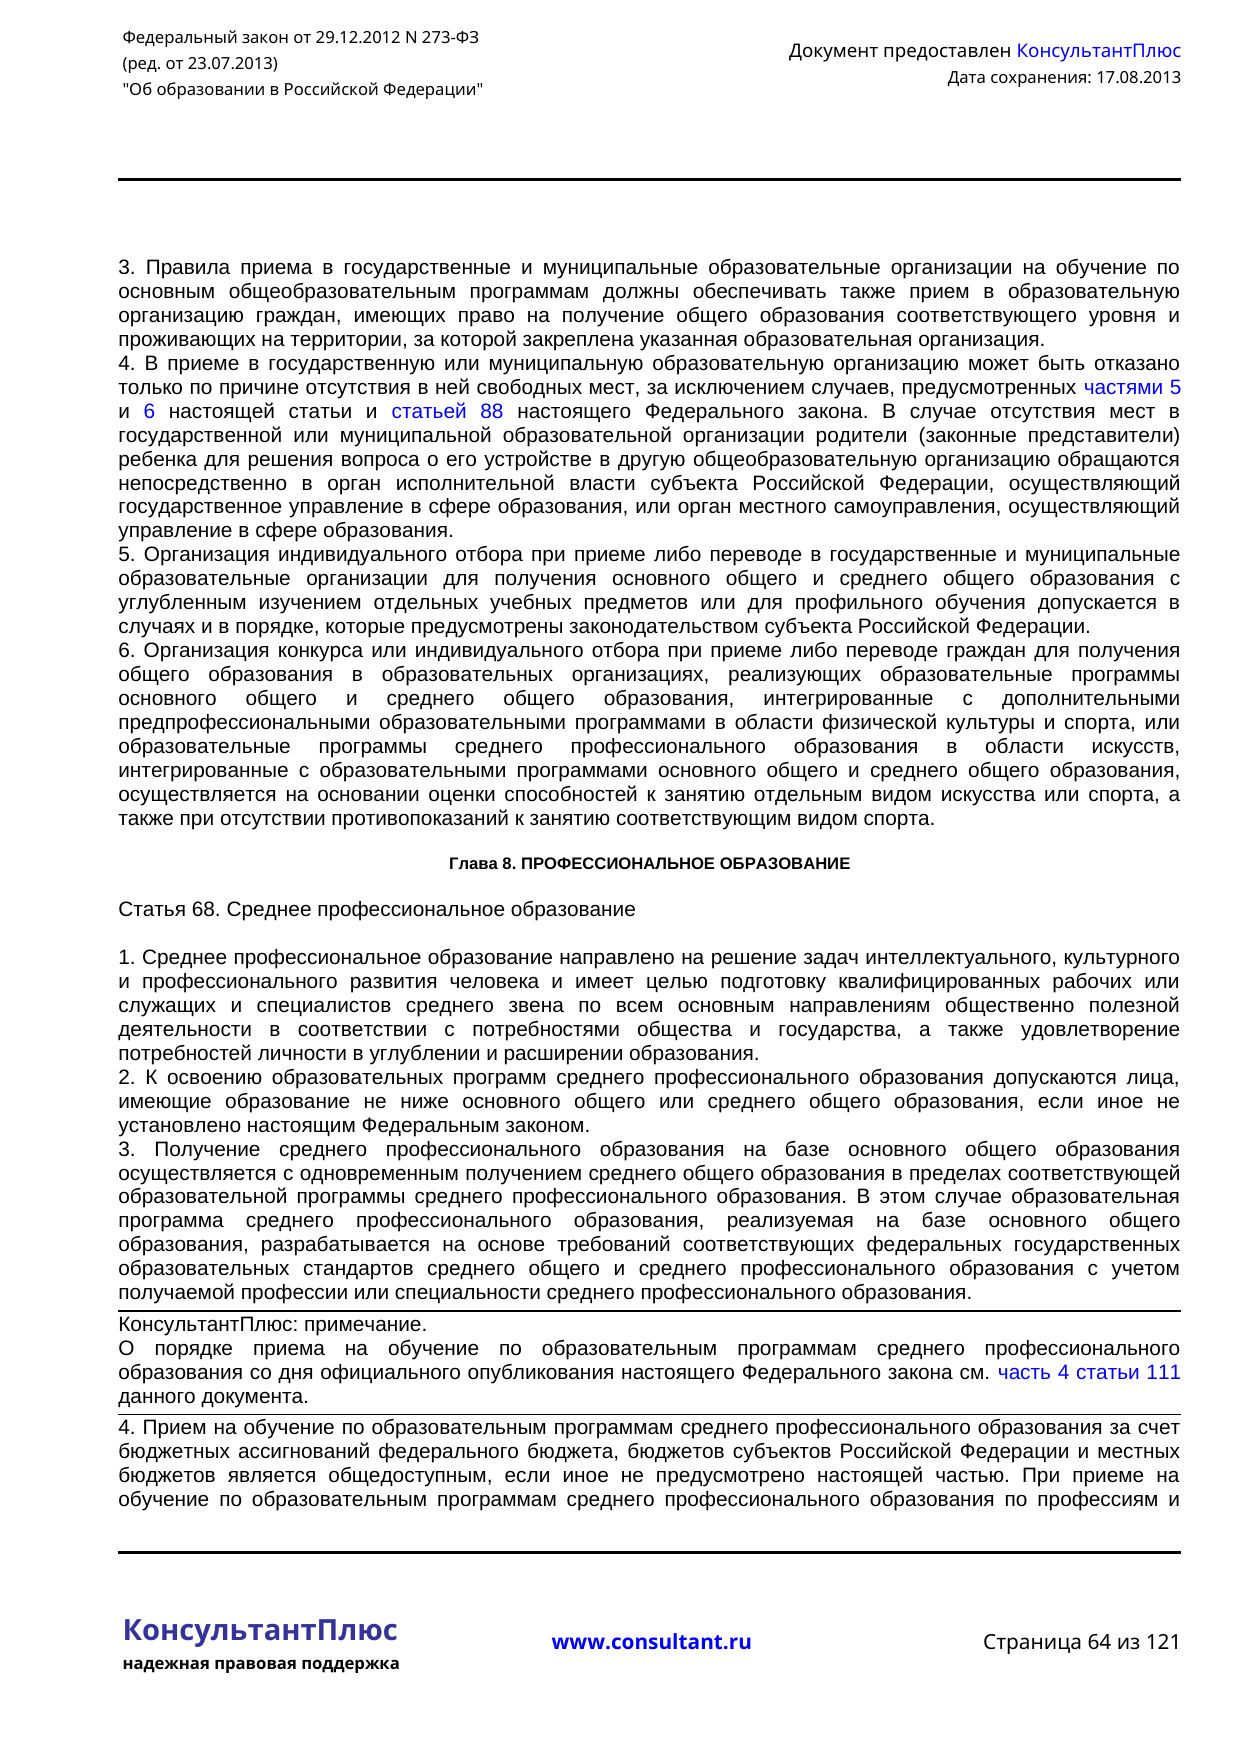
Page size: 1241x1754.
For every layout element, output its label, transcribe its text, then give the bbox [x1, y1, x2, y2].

text Статья 68. Среднее профессиональное образование [118, 897, 1181, 921]
text Глава 8. ПРОФЕССИОНАЛЬНОЕ ОБРАЗОВАНИЕ [118, 854, 1181, 873]
text 3. Получение среднего профессионального образования на базе основного общего образования осуществляется с одновременным получением среднего общего образования в пределах соответствующей образовательной программы среднего профессионального образования. В этом случае образовательная программа среднего профессионального образования, реализуемая на базе основного общего образования, разрабатывается на основе требований соответствующих федеральных государственных образовательных стандартов среднего общего и среднего профессионального образования с учетом получаемой профессии или специальности среднего профессионального образования. [118, 1136, 1181, 1304]
text 4. В приеме в государственную или муниципальную образовательную организацию может быть отказано только по причине отсутствия в ней свободных мест, за исключением случаев, предусмотренных частями 5 и 6 настоящей статьи и статьей 88 настоящего Федерального закона. В случае отсутствия мест в государственной или муниципальной образовательной организации родители (законные представители) ребенка для решения вопроса о его устройстве в другую общеобразовательную организацию обращаются непосредственно в орган исполнительной власти субъекта Российской Федерации, осуществляющий государственное управление в сфере образования, или орган местного самоуправления, осуществляющий управление в сфере образования. [118, 351, 1181, 542]
text О порядке приема на обучение по образовательным программам среднего профессионального образования со дня официального опубликования настоящего Федерального закона см. часть 4 статьи 111 данного документа. [118, 1336, 1181, 1408]
text 5. Организация индивидуального отбора при приеме либо переводе в государственные и муниципальные образовательные организации для получения основного общего и среднего общего образования с углубленным изучением отдельных учебных предметов или для профильного обучения допускается в случаях и в порядке, которые предусмотрены законодательством субъекта Российской Федерации. [118, 542, 1181, 638]
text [118, 1415, 1181, 1511]
text КонсультантПлюс: примечание. [118, 1312, 1181, 1336]
text 3. Правила приема в государственные и муниципальные образовательные организации на обучение по основным общеобразовательным программам должны обеспечивать также прием в образовательную организацию граждан, имеющих право на получение общего образования соответствующего уровня и проживающих на территории, за которой закреплена указанная образовательная организация. [118, 255, 1181, 351]
text 6. Организация конкурса или индивидуального отбора при приеме либо переводе граждан для получения общего образования в образовательных организациях, реализующих образовательные программы основного общего и среднего общего образования, интегрированные с дополнительными предпрофессиональными образовательными программами в области физической культуры и спорта, или образовательные программы среднего профессионального образования в области искусств, интегрированные с образовательными программами основного общего и среднего общего образования, осуществляется на основании оценки способностей к занятию отдельным видом искусства или спорта, а также при отсутствии противопоказаний к занятию соответствующим видом спорта. [118, 638, 1181, 830]
text 1. Среднее профессиональное образование направлено на решение задач интеллектуального, культурного и профессионального развития человека и имеет целью подготовку квалифицированных рабочих или служащих и специалистов среднего звена по всем основным направлениям общественно полезной деятельности в соответствии с потребностями общества и государства, а также удовлетворение потребностей личности в углублении и расширении образования. [118, 945, 1181, 1064]
text 2. К освоению образовательных программ среднего профессионального образования допускаются лица, имеющие образование не ниже основного общего или среднего общего образования, если иное не установлено настоящим Федеральным законом. [118, 1064, 1181, 1136]
